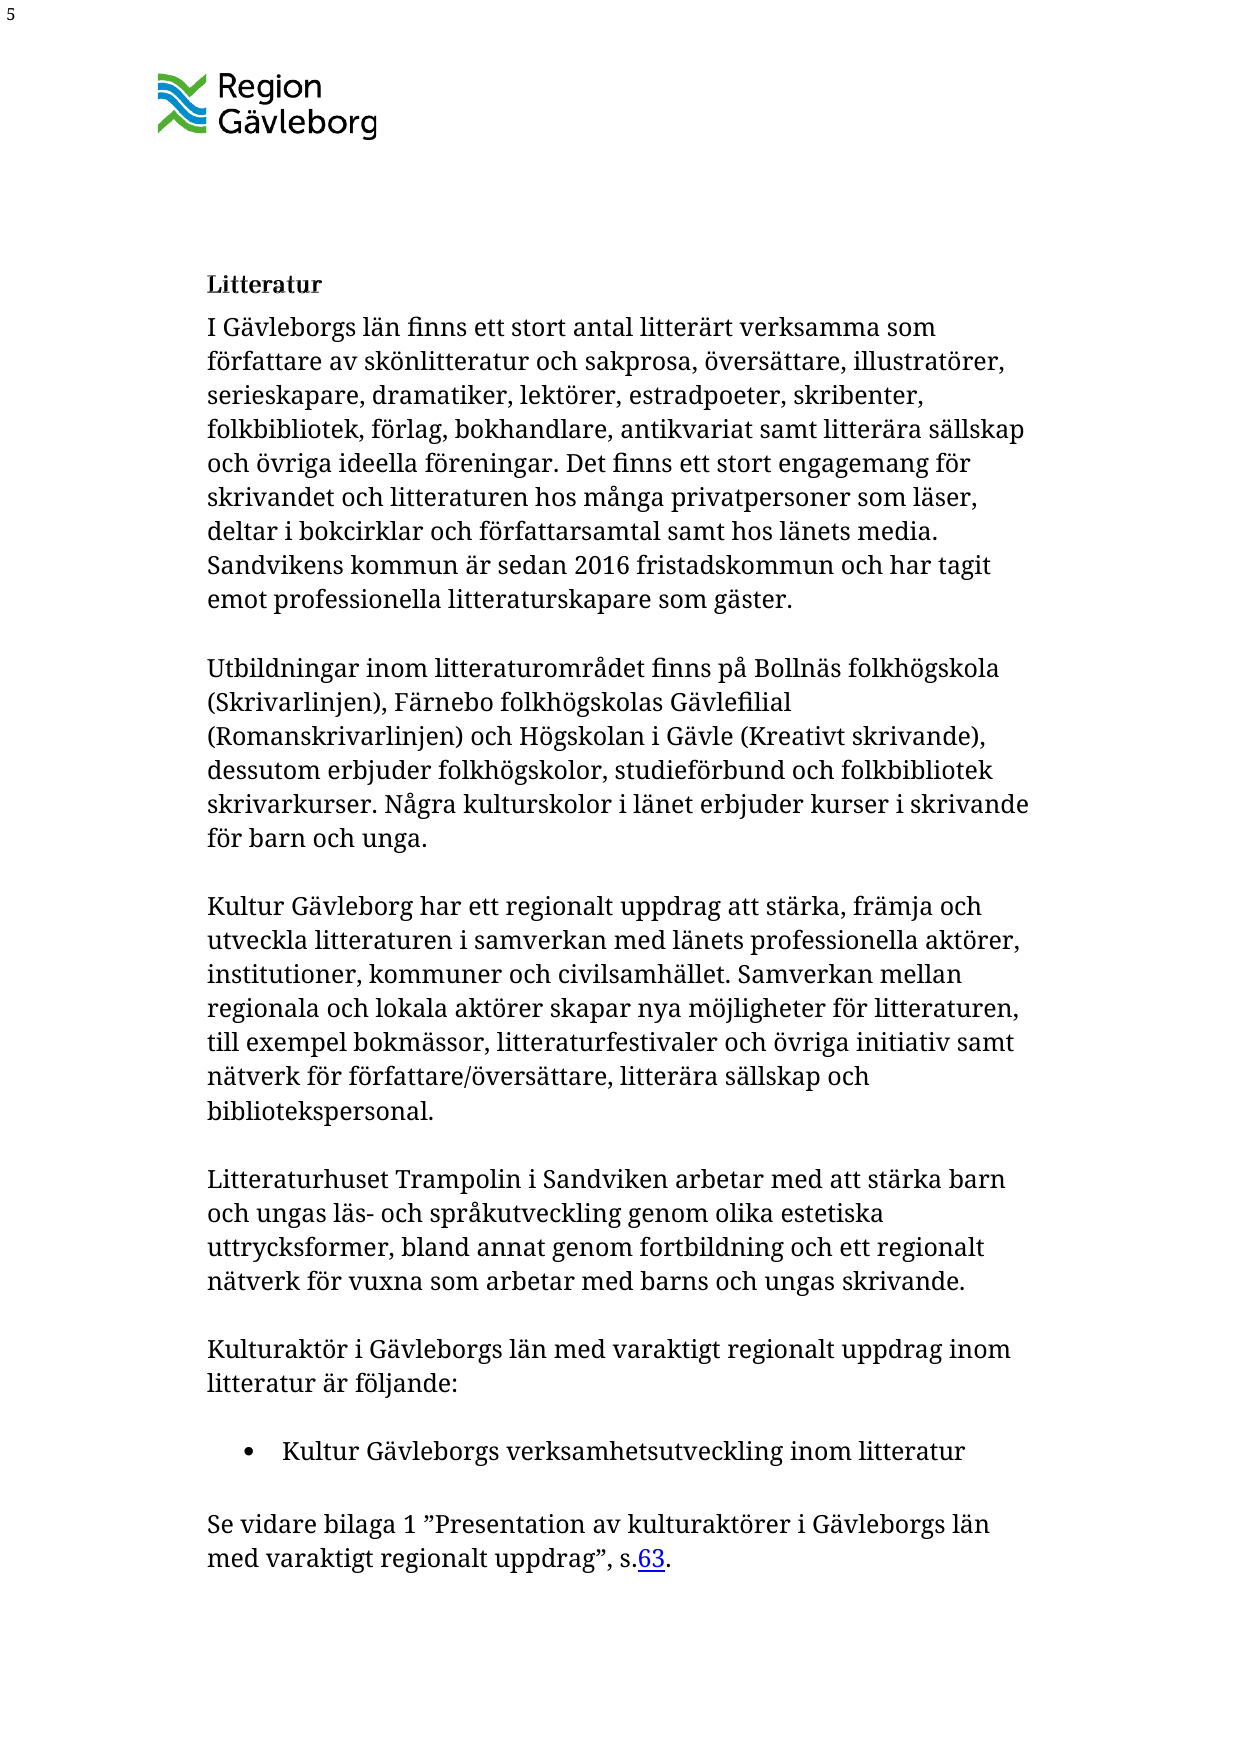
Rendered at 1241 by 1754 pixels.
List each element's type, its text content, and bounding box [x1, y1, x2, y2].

text I Gävleborgs län finns ett stort antal litterärt verksamma som författare av skönlitteratur och sakprosa, översättare, illustratörer, serieskapare, dramatiker, lektörer, estradpoeter, skribenter, folkbibliotek, förlag, bokhandlare, antikvariat samt litterära sällskap och övriga ideella föreningar. Det finns ett stort engagemang för skrivandet och litteraturen hos många privatpersoner som läser, deltar i bokcirklar och författarsamtal samt hos länets media. Sandvikens kommun är sedan 2016 fristadskommun och har tagit emot professionella litteraturskapare som gäster. [207, 309, 1030, 616]
list Kultur Gävleborgs verksamhetsutveckling inom litteratur [244, 1434, 1240, 1468]
picture [206, 269, 333, 300]
text Kultur Gävleborg har ett regionalt uppdrag att stärka, främja och utveckla litteraturen i samverkan med länets professionella aktörer, institutioner, kommuner och civilsamhället. Samverkan mellan regionala och lokala aktörer skapar nya möjligheter för litteraturen, till exempel bokmässor, litteraturfestivaler och övriga initiativ samt nätverk för författare/översättare, litterära sällskap och bibliotekspersonal. [207, 889, 1033, 1127]
text Kulturaktör i Gävleborgs län med varaktigt regionalt uppdrag inom litteratur är följande: [207, 1332, 1033, 1400]
text Se vidare bilaga 1 ”Presentation av kulturaktörer i Gävleborgs län med varaktigt regionalt uppdrag”, s.63. [207, 1507, 1033, 1575]
picture [157, 73, 377, 140]
picture [179, 100, 192, 113]
text Litteraturhuset Trampolin i Sandviken arbetar med att stärka barn och ungas läs- och språkutveckling genom olika estetiska uttrycksformer, bland annat genom fortbildning och ett regionalt nätverk för vuxna som arbetar med barns och ungas skrivande. [207, 1161, 1030, 1297]
text Utbildningar inom litteraturområdet finns på Bollnäs folkhögskola (Skrivarlinjen), Färnebo folkhögskolas Gävlefilial (Romanskrivarlinjen) och Högskolan i Gävle (Kreativt skrivande), dessutom erbjuder folkhögskolor, studieförbund och folkbibliotek skrivarkurser. Några kulturskolor i länet erbjuder kurser i skrivande för barn och unga. [207, 650, 1033, 854]
